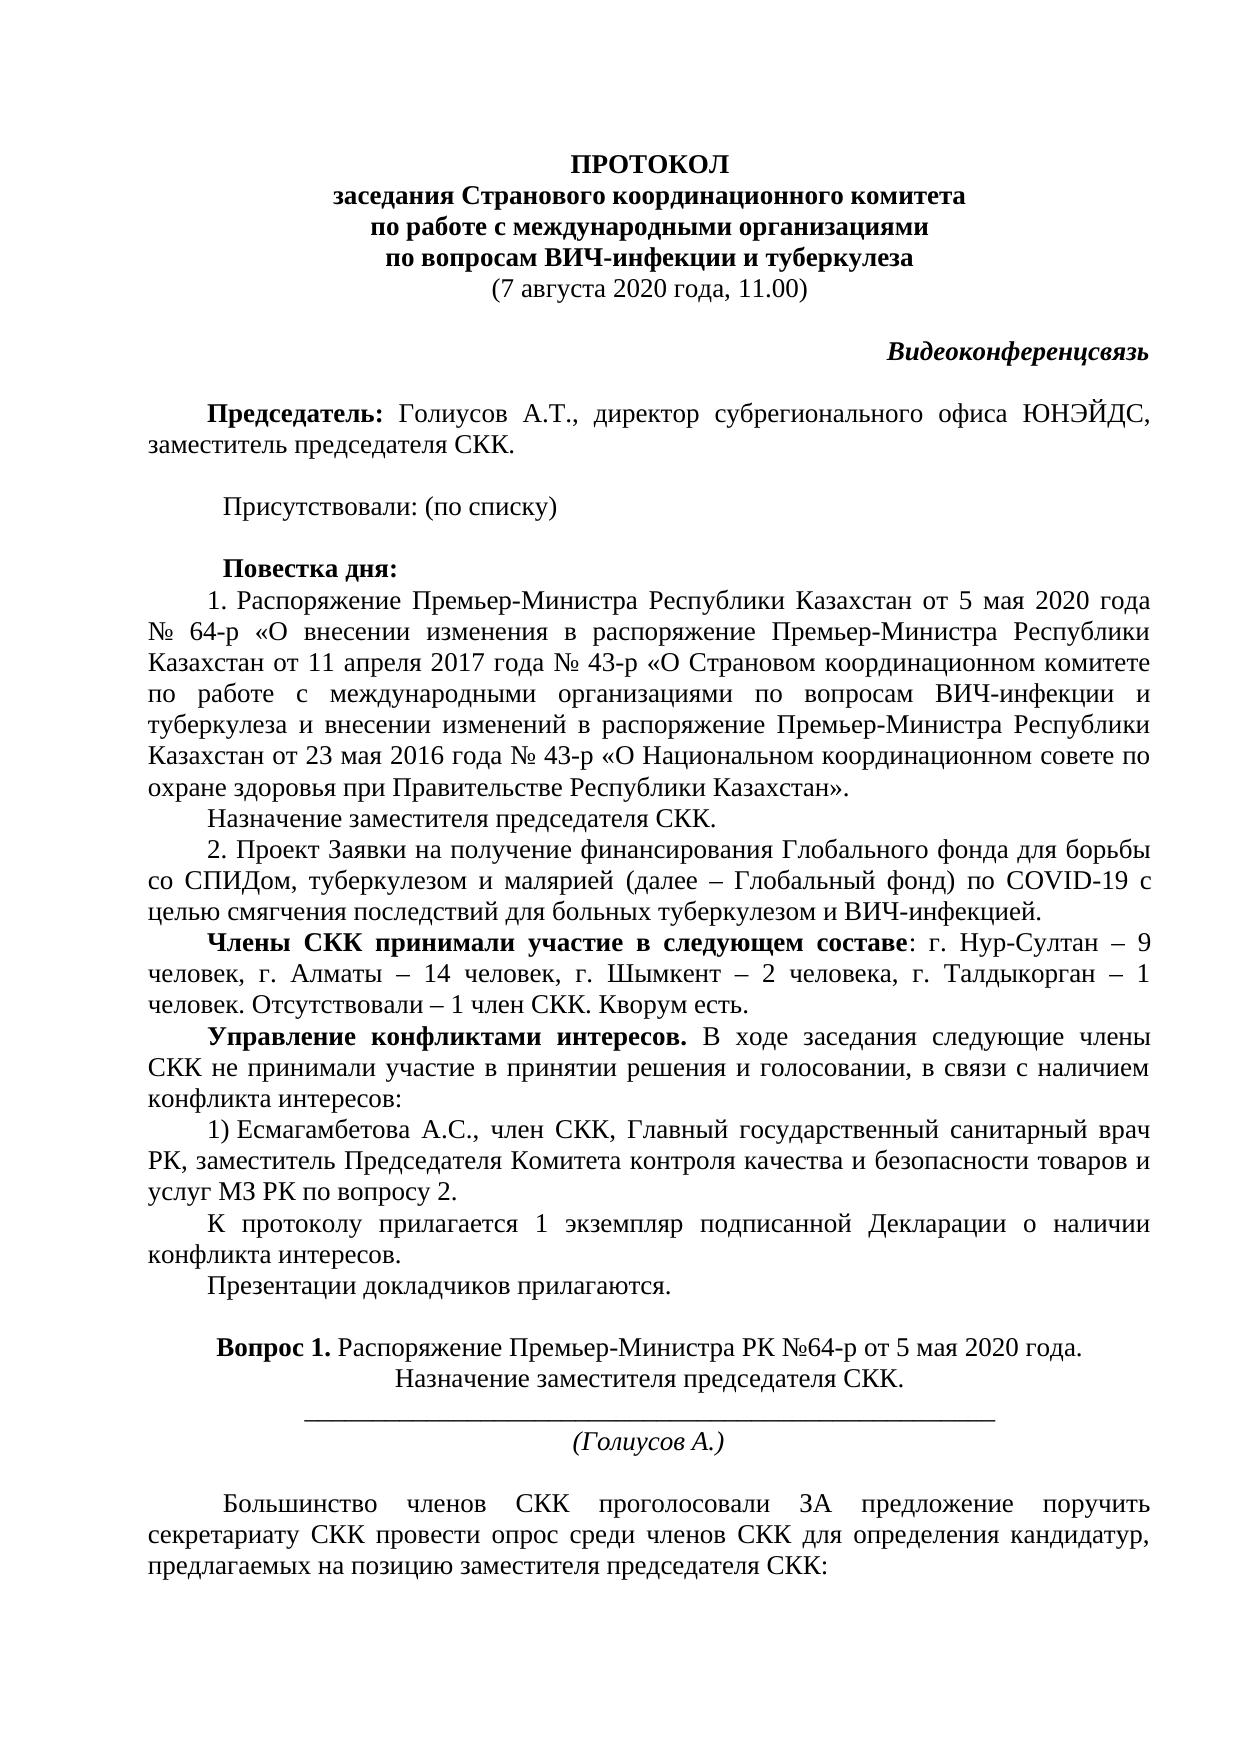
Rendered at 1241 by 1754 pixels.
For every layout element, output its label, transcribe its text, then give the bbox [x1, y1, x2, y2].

text Назначение заместителя председателя СКК. [148, 802, 1152, 833]
text (7 августа 2020 года, 11.00) [148, 272, 1152, 303]
text Присутствовали: (по списку) [148, 490, 1152, 521]
text Большинство членов СКК проголосовали ЗА предложение поручить секретариату СКК провести опрос среди членов СКК для определения кандидатур, предлагаемых на позицию заместителя председателя СКК: [148, 1487, 1152, 1580]
text ПРОТОКОЛ [148, 148, 1152, 179]
text 2. Проект Заявки на получение финансирования Глобального фонда для борьбы со СПИДом, туберкулезом и малярией (далее – Глобальный фонд) по COVID-19 с целью смягчения последствий для больных туберкулезом и ВИЧ-инфекцией. [148, 833, 1152, 926]
text Повестка дня: [148, 553, 1152, 584]
text Председатель: Голиусов А.Т., директор субрегионального офиса ЮНЭЙДС, заместитель председателя СКК. [148, 397, 1152, 459]
text Вопрос 1. Распоряжение Премьер-Министра РК №64-р от 5 мая 2020 года. Назначение заместителя председателя СКК. [148, 1331, 1152, 1393]
text Управление конфликтами интересов. В ходе заседания следующие члены СКК не принимали участие в принятии решения и голосовании, в связи с наличием конфликта интересов: [148, 1020, 1152, 1113]
text заседания Странового координационного комитета [148, 179, 1152, 210]
text Члены СКК принимали участие в следующем составе: г. Нур-Султан – 9 человек, г. Алматы – 14 человек, г. Шымкент – 2 человека, г. Талдыкорган – 1 человек. Отсутствовали – 1 член СКК. Кворум есть. [148, 926, 1152, 1020]
text К протоколу прилагается 1 экземпляр подписанной Декларации о наличии конфликта интересов. [148, 1207, 1152, 1269]
text Видеоконференцсвязь [148, 334, 1152, 366]
text (Голиусов А.) [148, 1425, 1152, 1456]
text по работе с международными организациями [148, 210, 1152, 241]
list Распоряжение Премьер-Министра Республики Казахстан от 5 мая 2020 года № 64-р «О внесении изменения в распоряжение Премьер-Министра Республики Казахстан от 11 апреля 2017 года № 43-р «О Страновом координационном комитете по работе с международными организациями по вопросам ВИЧ-инфекции и туберкулеза и внесении изменений в распоряжение Премьер-Министра Республики Казахстан от 23 мая 2016 года № 43-р «О Национальном координационном совете по охране здоровья при Правительстве Республики Казахстан». [148, 584, 1152, 802]
text 1) Есмагамбетова А.С., член СКК, Главный государственный санитарный врач РК, заместитель Председателя Комитета контроля качества и безопасности товаров и услуг МЗ РК по вопросу 2. [148, 1113, 1152, 1207]
text ___________________________________________________ [148, 1393, 1152, 1425]
text по вопросам ВИЧ-инфекции и туберкулеза [148, 241, 1152, 272]
text Презентации докладчиков прилагаются. [148, 1269, 1152, 1300]
